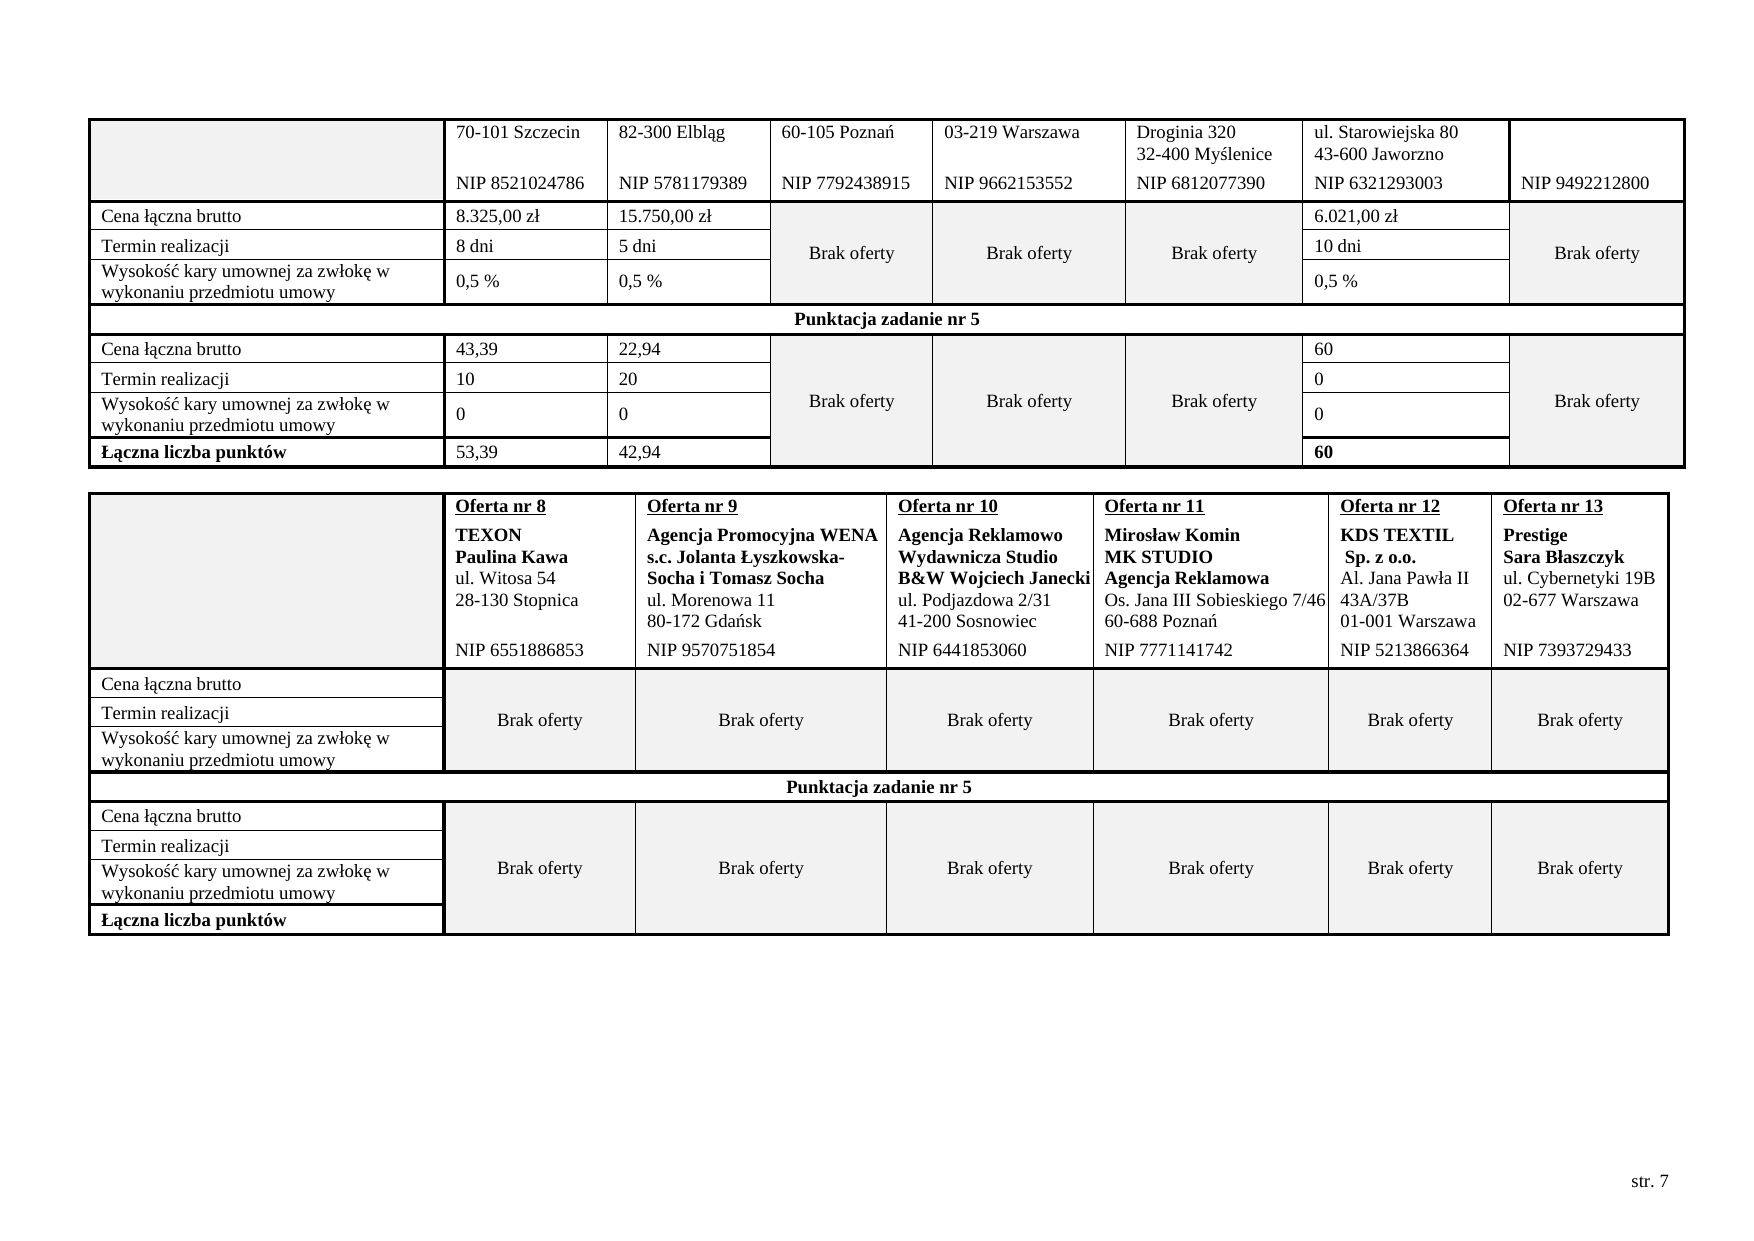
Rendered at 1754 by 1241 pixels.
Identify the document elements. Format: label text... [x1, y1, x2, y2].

table_cell 6.021,00 zł [1303, 203, 1509, 229]
table_cell 8 dni [446, 230, 607, 259]
table_cell 0,5 % [1303, 260, 1509, 303]
table_cell Termin realizacji [91, 363, 443, 392]
table_cell Brak oferty [1094, 670, 1328, 770]
table_cell Cena łączna brutto [91, 803, 442, 829]
table_cell 8.325,00 zł [446, 203, 607, 229]
table_cell Punktacja zadanie nr 5 [91, 774, 1667, 800]
table_cell Brak oferty [1126, 203, 1302, 303]
table_cell Wysokość kary umownej za zwłokę w wykonaniu przedmiotu umowy [91, 393, 443, 436]
table_cell Cena łączna brutto [91, 670, 442, 697]
table_cell Brak oferty [446, 670, 635, 770]
table_cell 22,94 [608, 336, 770, 362]
table_cell Wysokość kary umownej za zwłokę w wykonaniu przedmiotu umowy [91, 727, 442, 770]
table_header Oferta nr 12 KDS TEXTIL Sp. z o.o. Al. Jana Pawła II 43A/37B 01-001 Warszawa NIP 5213866364 [1329, 495, 1491, 667]
table_cell Brak oferty [1329, 803, 1491, 933]
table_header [446, 121, 607, 199]
table_cell 0 [608, 393, 770, 436]
table_cell 0,5 % [446, 260, 607, 303]
table_cell Brak oferty [1094, 803, 1328, 933]
table_cell Brak oferty [933, 203, 1125, 303]
table_cell Termin realizacji [91, 698, 442, 726]
table_cell 42,94 [608, 439, 770, 465]
table_cell 5 dni [608, 230, 770, 259]
table_header Oferta nr 8 TEXON Paulina Kawa ul. Witosa 54 28-130 Stopnica NIP 6551886853 [446, 495, 635, 667]
table_cell Brak oferty [771, 336, 932, 465]
table_cell 60 [1303, 439, 1509, 465]
table_header Oferta nr 11 Mirosław Komin MK STUDIO Agencja Reklamowa Os. Jana III Sobieskiego 7/46 60-688 Poznań NIP 7771141742 [1094, 495, 1328, 667]
table_cell Wysokość kary umownej za zwłokę w wykonaniu przedmiotu umowy [91, 260, 443, 303]
table_cell Brak oferty [1329, 670, 1491, 770]
table_cell Brak oferty [887, 670, 1093, 770]
table_cell 0 [1303, 393, 1509, 436]
table_cell Termin realizacji [91, 831, 442, 859]
table_cell 0 [1303, 363, 1509, 392]
table_cell Cena łączna brutto [91, 203, 443, 229]
table_header Oferta nr 9 Agencja Promocyjna WENA s.c. Jolanta Łyszkowska-Socha i Tomasz Socha ul. Morenowa 11 80-172 Gdańsk NIP 9570751854 [636, 495, 886, 667]
table_cell Brak oferty [1126, 336, 1302, 465]
table_cell Brak oferty [1492, 670, 1667, 770]
table_cell 0,5 % [608, 260, 770, 303]
table_cell Wysokość kary umownej za zwłokę w wykonaniu przedmiotu umowy [91, 860, 442, 903]
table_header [1126, 121, 1302, 199]
table_cell 15.750,00 zł [608, 203, 770, 229]
table_cell Brak oferty [1510, 336, 1683, 465]
table_cell 0 [446, 393, 607, 436]
table_cell Brak oferty [636, 670, 886, 770]
table_cell 10 [446, 363, 607, 392]
table_cell Łączna liczba punktów [91, 439, 443, 465]
table_cell Termin realizacji [91, 230, 443, 259]
table_cell Punktacja zadanie nr 5 [91, 306, 1683, 332]
table_cell 53,39 [446, 439, 607, 465]
table_header Oferta nr 10 Agencja Reklamowo Wydawnicza Studio B&W Wojciech Janecki ul. Podjazdowa 2/31 41-200 Sosnowiec NIP 6441853060 [887, 495, 1093, 667]
table_cell Cena łączna brutto [91, 336, 443, 362]
table_cell Brak oferty [933, 336, 1125, 465]
table_cell Brak oferty [1510, 203, 1683, 303]
table_cell 20 [608, 363, 770, 392]
table_cell Łączna liczba punktów [91, 906, 442, 933]
table_cell Brak oferty [771, 203, 932, 303]
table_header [1303, 121, 1508, 199]
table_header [1511, 121, 1683, 199]
table_header [91, 121, 443, 199]
table_cell Brak oferty [446, 803, 635, 933]
table_header [91, 495, 442, 667]
table_cell Brak oferty [636, 803, 886, 933]
table_header Oferta nr 13 Prestige Sara Błaszczyk ul. Cybernetyki 19B 02-677 Warszawa NIP 7393729433 [1492, 495, 1667, 667]
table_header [771, 121, 932, 199]
table_cell Brak oferty [887, 803, 1093, 933]
table_cell 43,39 [446, 336, 607, 362]
table_cell 10 dni [1303, 230, 1509, 259]
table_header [608, 121, 770, 199]
table_cell Brak oferty [1492, 803, 1667, 933]
table_cell 60 [1303, 336, 1509, 362]
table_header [933, 121, 1125, 199]
